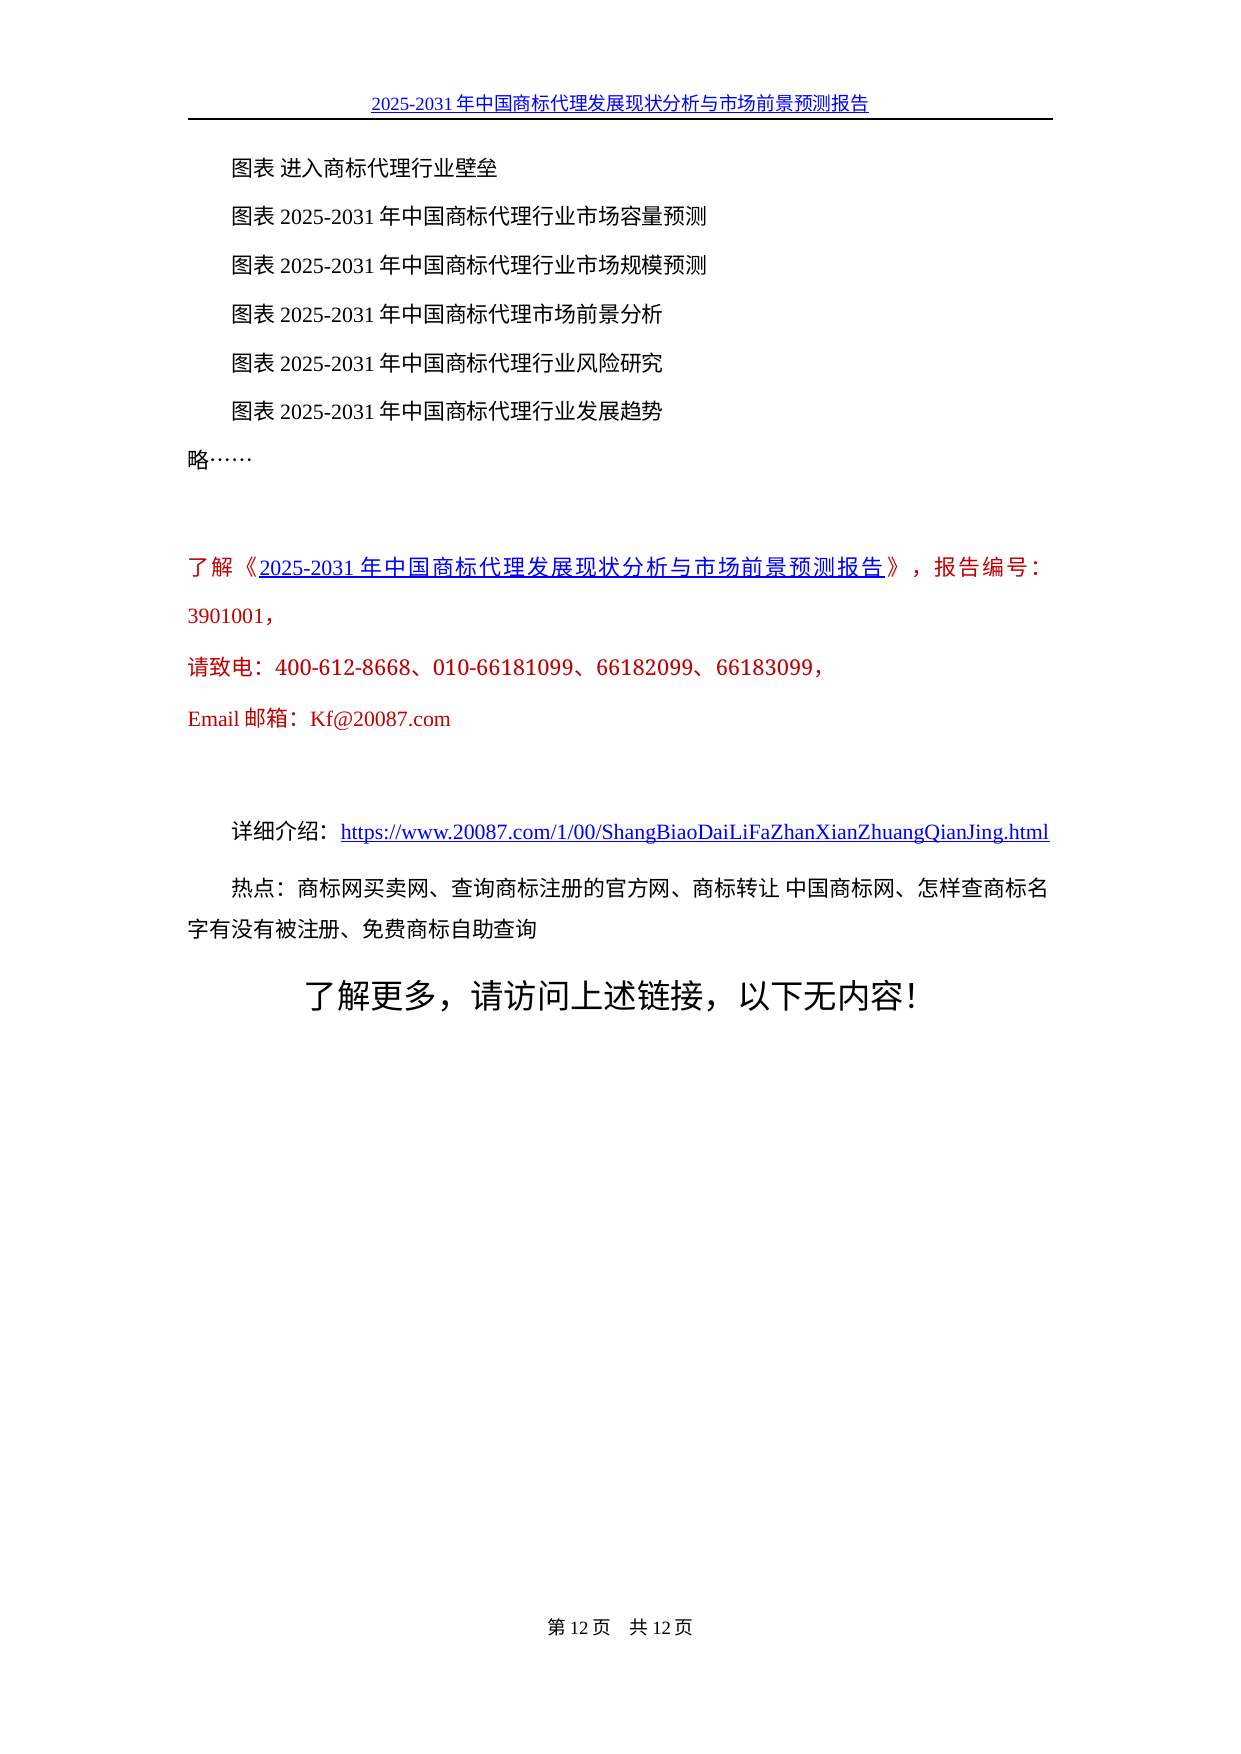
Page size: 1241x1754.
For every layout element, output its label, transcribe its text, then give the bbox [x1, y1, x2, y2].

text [187, 150, 1053, 475]
title 了解更多，请访问上述链接，以下无内容！ [187, 961, 1053, 1026]
text 热点：商标网买卖网、查询商标注册的官方网、商标转让 中国商标网、怎样查商标名字有没有被注册、免费商标自助查询 [187, 871, 1053, 944]
text 详细介绍：https://www.20087.com/1/00/ShangBiaoDaiLiFaZhanXianZhuangQianJing.html [187, 814, 1053, 846]
text Email邮箱：Kf@20087.com [187, 701, 1053, 733]
text 请致电：400-612-8668、010-66181099、66182099、66183099， [187, 649, 1053, 682]
text 了解《2025-2031年中国商标代理发展现状分析与市场前景预测报告》，报告编号：3901001， [187, 549, 1053, 630]
